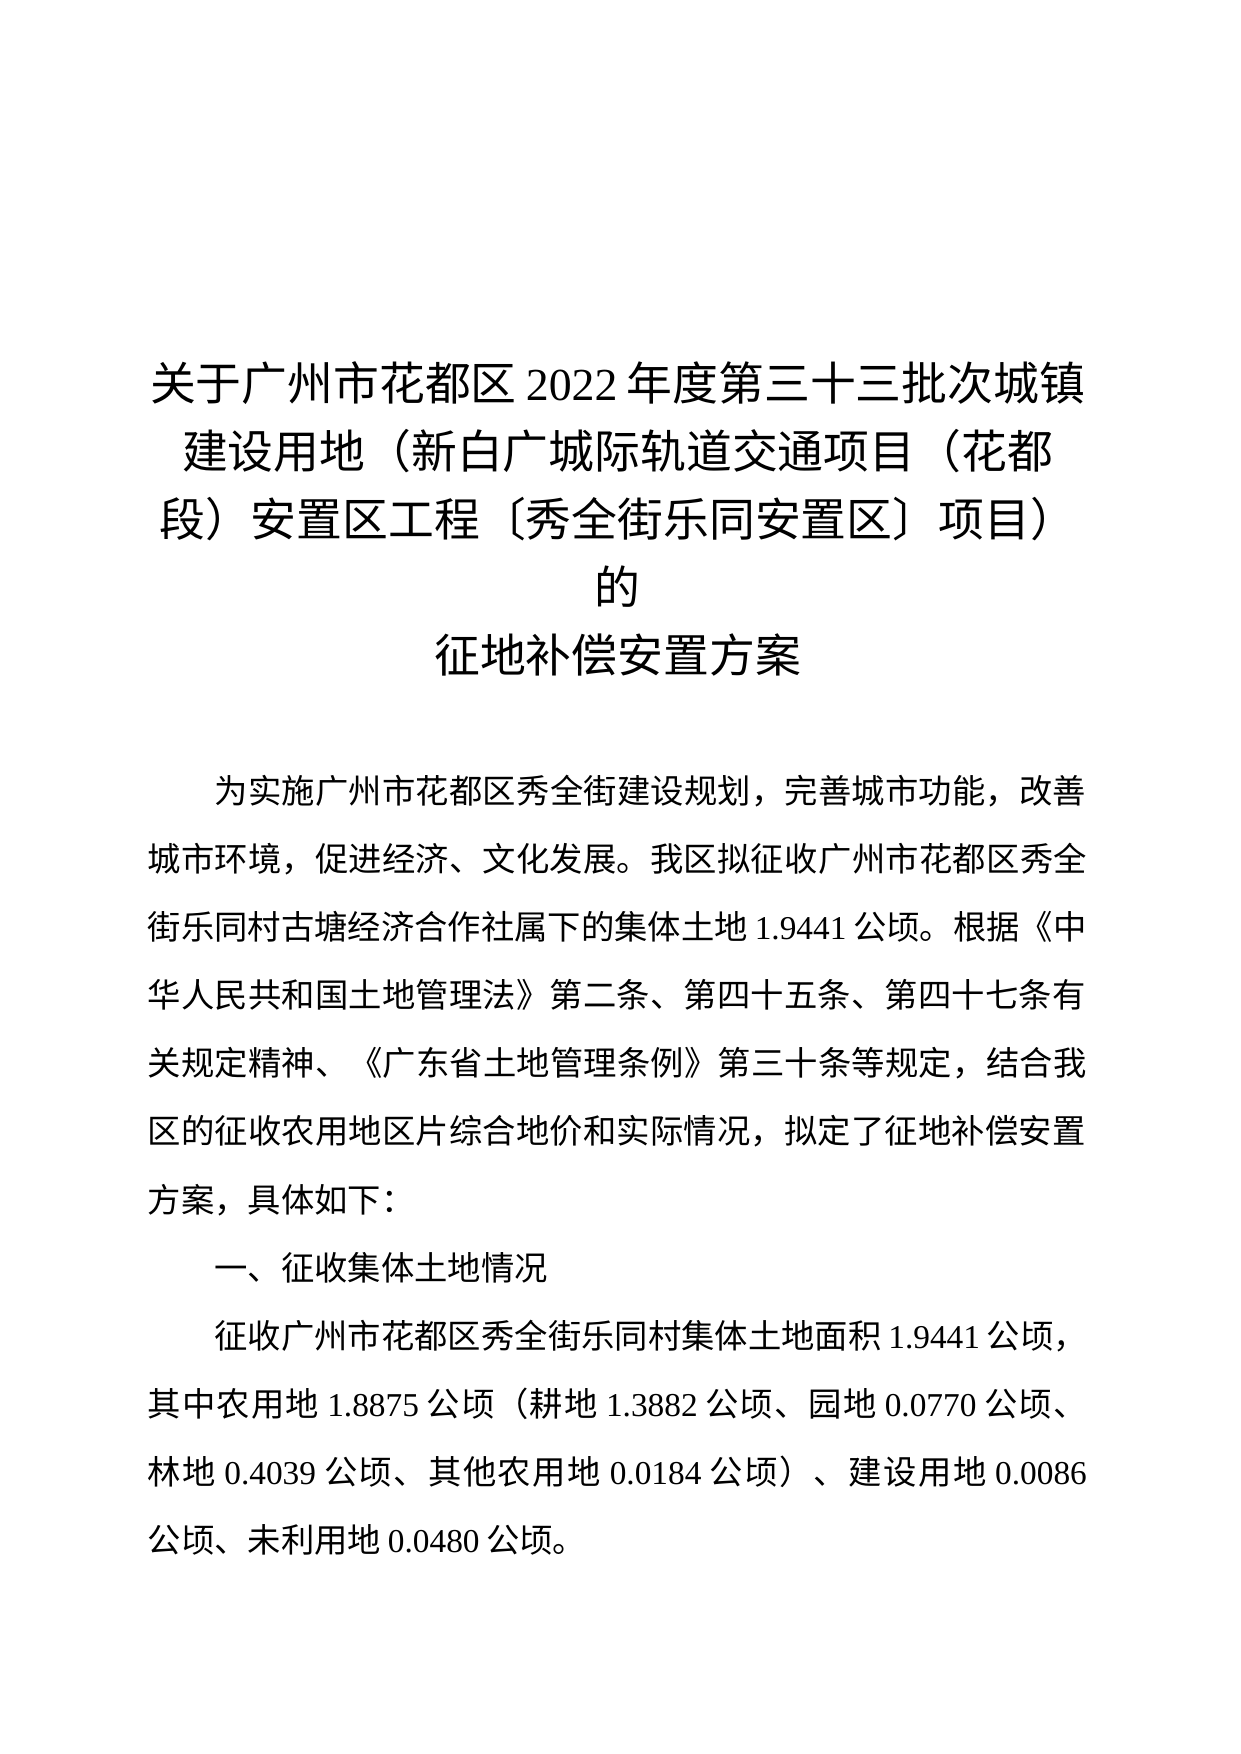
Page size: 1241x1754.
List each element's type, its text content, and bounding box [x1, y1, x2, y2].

text 征收广州市花都区秀全街乐同村集体土地面积1.9441公顷，其中农用地1.8875公顷（耕地1.3882公顷、园地0.0770公顷、林地0.4039公顷、其他农用地0.0184公顷）、建设用地0.0086公顷、未利用地0.0480公顷。 [148, 1300, 1087, 1572]
text 为实施广州市花都区秀全街建设规划，完善城市功能，改善城市环境，促进经济、文化发展。我区拟征收广州市花都区秀全街乐同村古塘经济合作社属下的集体土地1.9441公顷。根据《中华人民共和国土地管理法》第二条、第四十五条、第四十七条有关规定精神、《广东省土地管理条例》第三十条等规定，结合我区的征收农用地区片综合地价和实际情况，拟定了征地补偿安置方案，具体如下： [148, 755, 1087, 1232]
text 关于广州市花都区2022年度第三十三批次城镇建设用地（新白广城际轨道交通项目（花都段）安置区工程〔秀全街乐同安置区〕项目）的 [148, 346, 1087, 618]
text 一、征收集体土地情况 [148, 1232, 1087, 1300]
text 征地补偿安置方案 [148, 618, 1087, 687]
